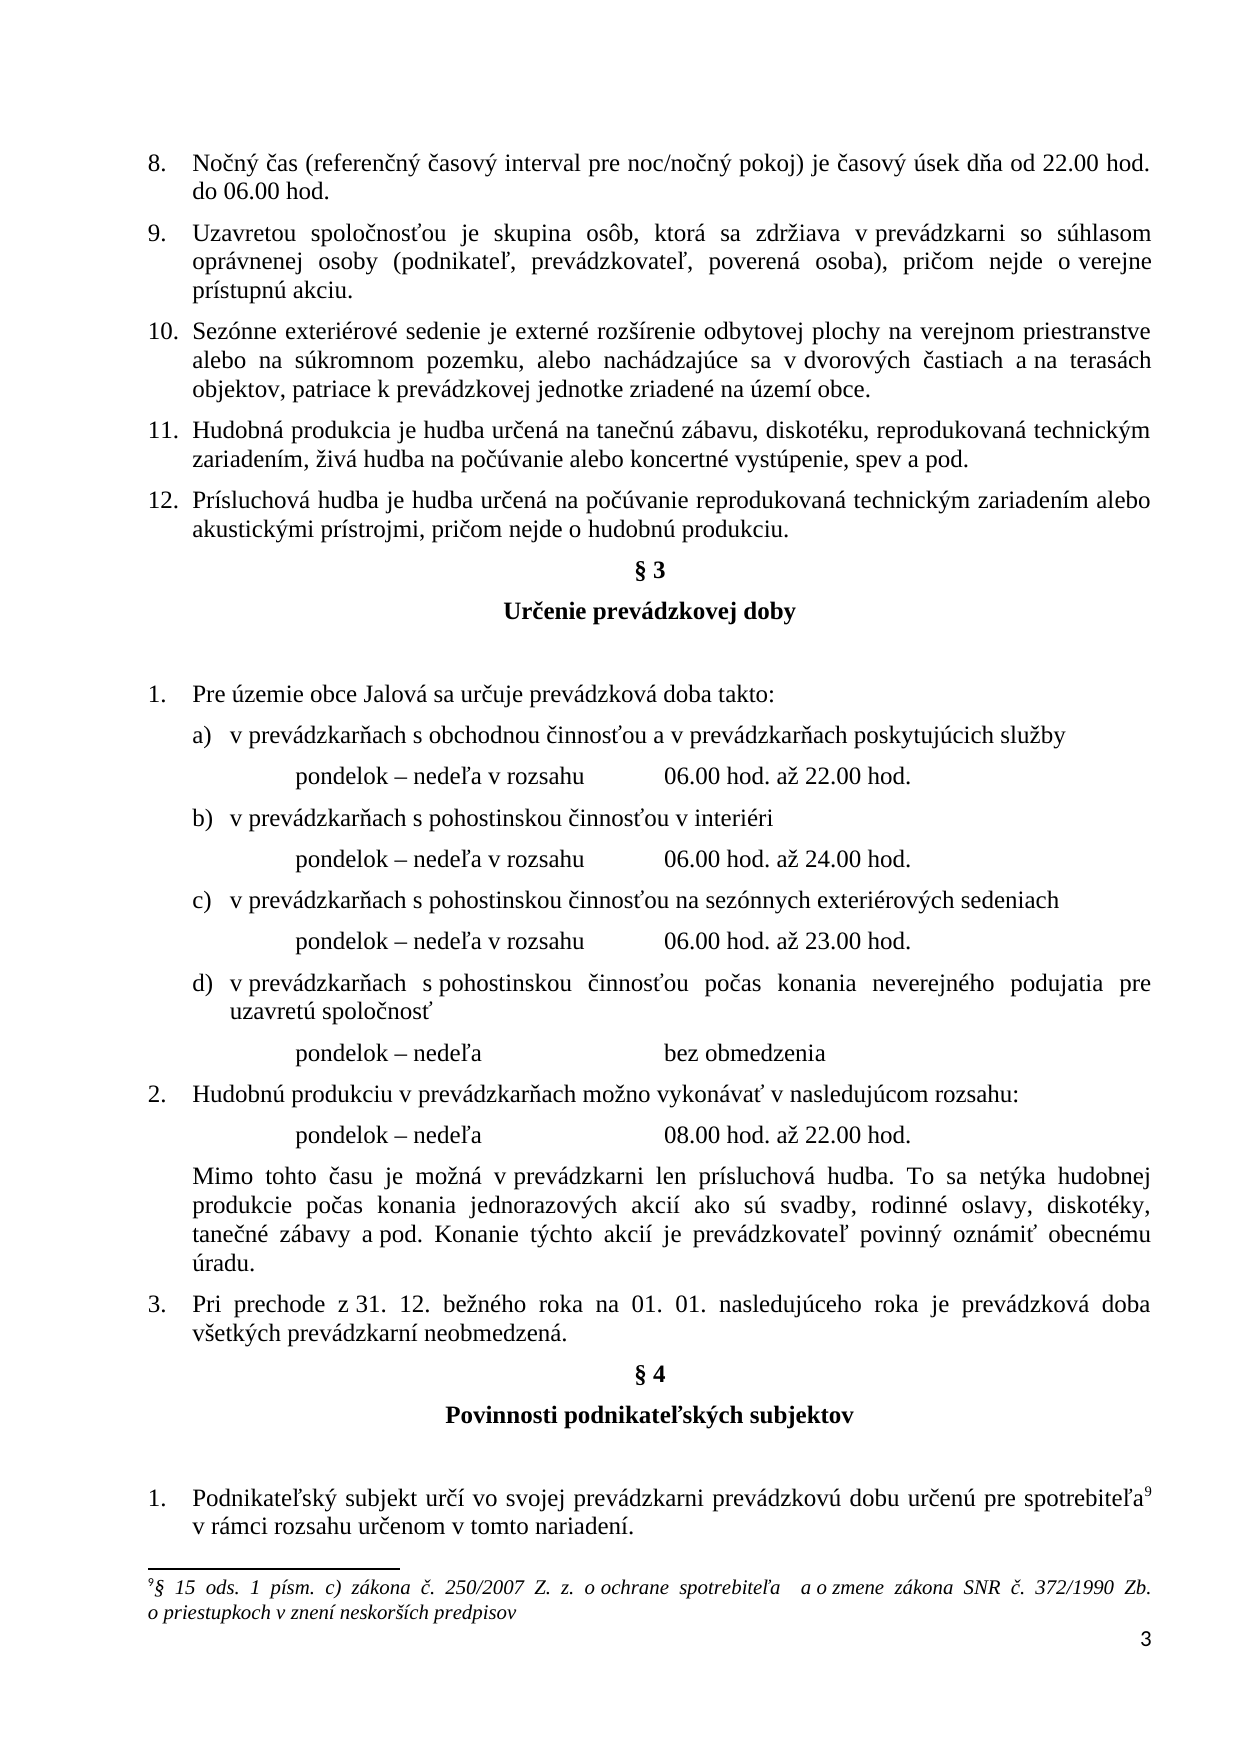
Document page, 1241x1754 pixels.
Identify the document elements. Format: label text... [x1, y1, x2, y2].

list Uzavretou spoločnosťou je skupina osôb, ktorá sa zdržiava v prevádzkarni so súhlasom oprávnenej osoby (podnikateľ, prevádzkovateľ, poverená osoba), pričom nejde o verejne prístupnú akciu. [148, 218, 1152, 304]
list pondelok – nedeľa v rozsahu 06.00 hod. až 24.00 hod. [295, 844, 1152, 873]
text Určenie prevádzkovej doby [148, 596, 1152, 625]
list v prevádzkarňach s pohostinskou činnosťou na sezónnych exteriérových sedeniach [192, 885, 1152, 914]
list Nočný čas (referenčný časový interval pre noc/nočný pokoj) je časový úsek dňa od 22.00 hod. do 06.00 hod. [148, 148, 1152, 205]
list v prevádzkarňach s pohostinskou činnosťou počas konania neverejného podujatia pre uzavretú spoločnosť [192, 968, 1152, 1025]
list Pre územie obce Jalová sa určuje prevádzková doba takto: [148, 679, 1152, 708]
list v prevádzkarňach s obchodnou činnosťou a v prevádzkarňach poskytujúcich služby [192, 720, 1152, 749]
list Pri prechode z 31. 12. bežného roka na 01. 01. nasledujúceho roka je prevádzková doba všetkých prevádzkarní neobmedzená. [148, 1289, 1152, 1346]
list v prevádzkarňach s pohostinskou činnosťou v interiéri [192, 803, 1152, 831]
list Podnikateľský subjekt určí vo svojej prevádzkarni prevádzkovú dobu určenú pre spotrebiteľa v rámci rozsahu určenom v tomto nariadení. [148, 1483, 1152, 1540]
list Hudobná produkcia je hudba určená na tanečnú zábavu, diskotéku, reprodukovaná technickým zariadením, živá hudba na počúvanie alebo koncertné vystúpenie, spev a pod. [148, 415, 1152, 473]
list pondelok – nedeľa v rozsahu 06.00 hod. až 23.00 hod. [295, 926, 1152, 955]
list Sezónne exteriérové sedenie je externé rozšírenie odbytovej plochy na verejnom priestranstve alebo na súkromnom pozemku, alebo nachádzajúce sa v dvorových častiach a na terasách objektov, patriace k prevádzkovej jednotke zriadené na území obce. [148, 316, 1152, 403]
text Mimo tohto času je možná v prevádzkarni len prísluchová hudba. To sa netýka hudobnej produkcie počas konania jednorazových akcií ako sú svadby, rodinné oslavy, diskotéky, tanečné zábavy a pod. Konanie týchto akcií je prevádzkovateľ povinný oznámiť obecnému úradu. [192, 1161, 1152, 1276]
list Prísluchová hudba je hudba určená na počúvanie reprodukovaná technickým zariadením alebo akustickými prístrojmi, pričom nejde o hudobnú produkciu. [148, 485, 1152, 543]
list Hudobnú produkciu v prevádzkarňach možno vykonávať v nasledujúcom rozsahu: [148, 1079, 1152, 1108]
text Povinnosti podnikateľských subjektov [148, 1400, 1152, 1429]
text § 3 [148, 555, 1152, 584]
list pondelok – nedeľa v rozsahu 06.00 hod. až 22.00 hod. [229, 761, 1152, 790]
text § 4 [148, 1359, 1152, 1388]
list pondelok – nedeľa bez obmedzenia [295, 1038, 1152, 1066]
list pondelok – nedeľa 08.00 hod. až 22.00 hod. [295, 1120, 1152, 1149]
